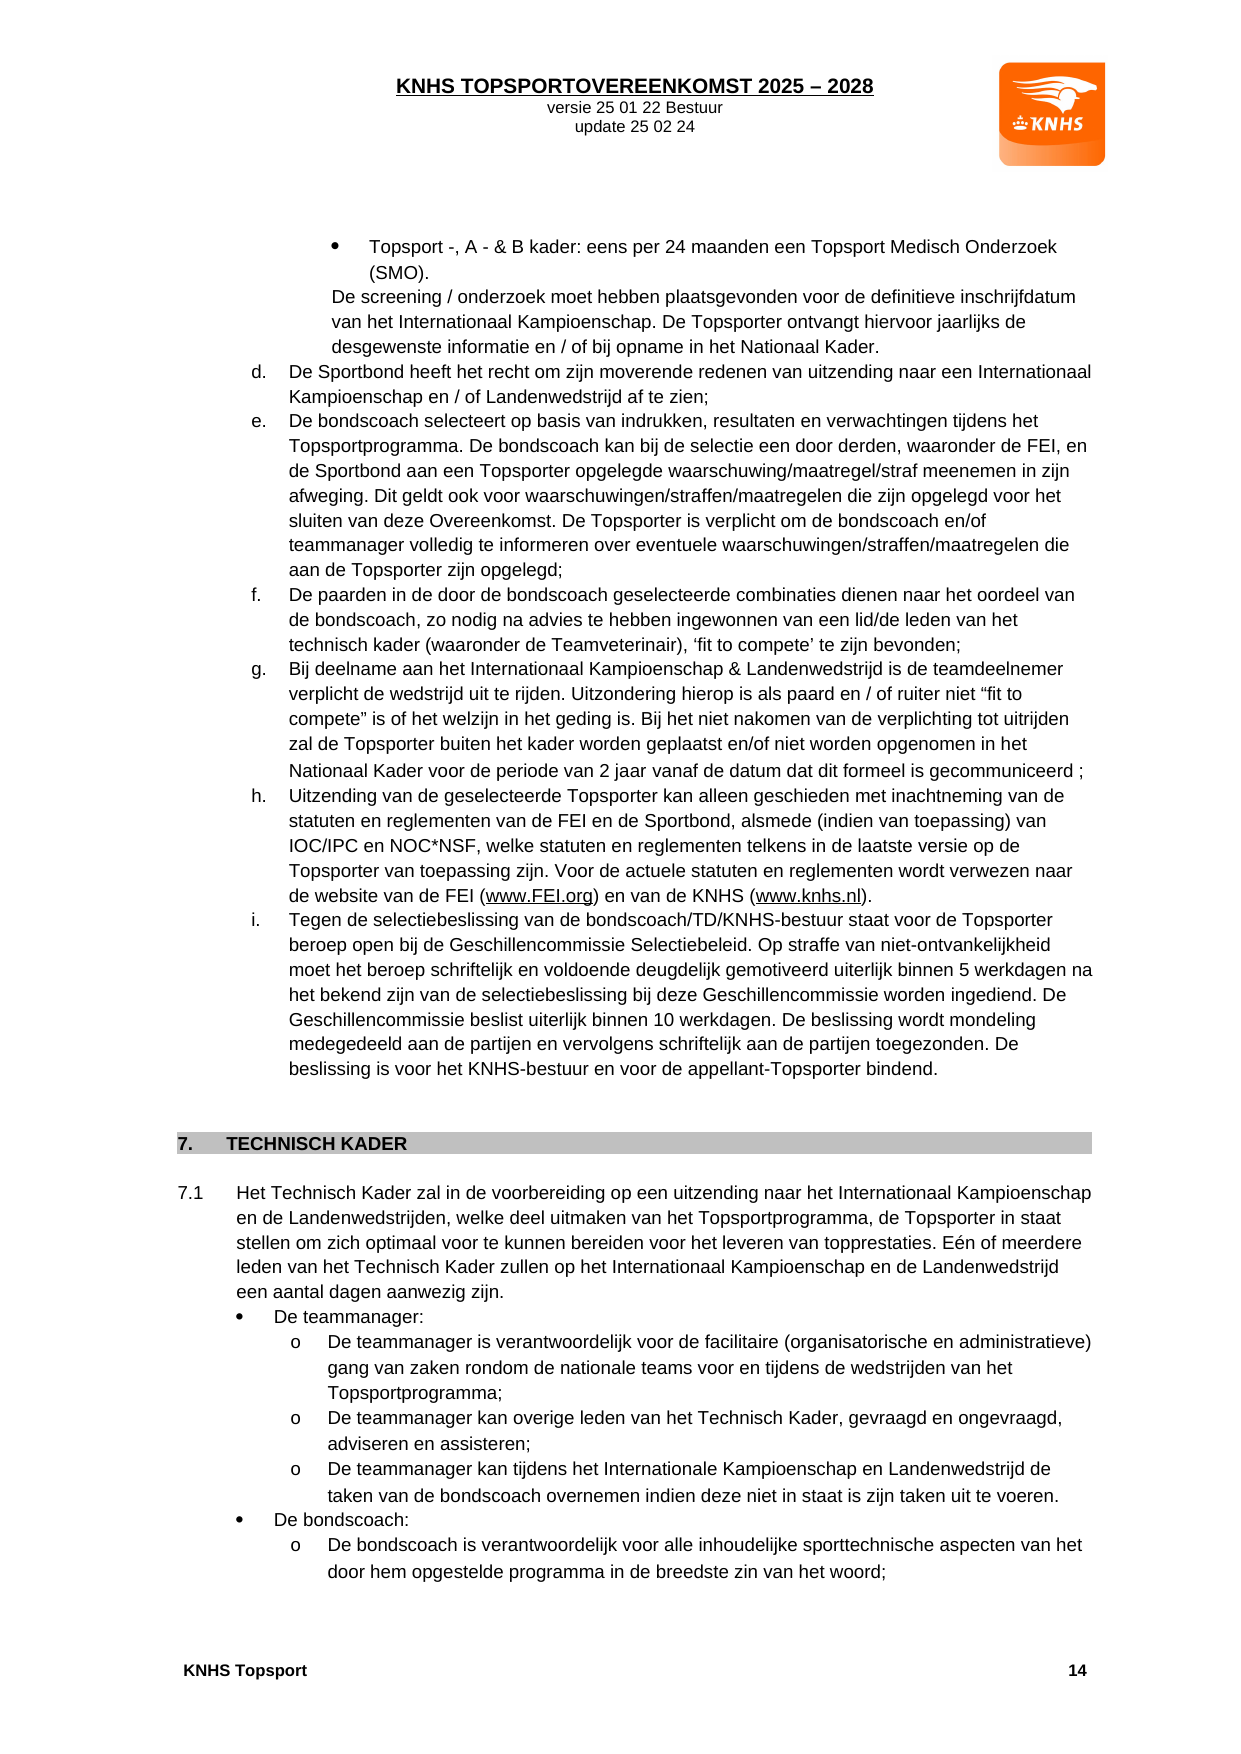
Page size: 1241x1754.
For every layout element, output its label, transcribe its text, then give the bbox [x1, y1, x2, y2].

list De teammanager kan overige leden van het Technisch Kader, gevraagd en ongevraagd, adviseren en assisteren; [290, 1407, 1092, 1455]
list De teammanager is verantwoordelijk voor de facilitaire (organisatorische en administratieve) gang van zaken rondom de nationale teams voor en tijdens de wedstrijden van het Topsportprogramma; [290, 1331, 1092, 1403]
list De teammanager kan tijdens het Internationale Kampioenschap en Landenwedstrijd de taken van de bondscoach overnemen indien deze niet in staat is zijn taken uit te voeren. [290, 1458, 1092, 1506]
picture [992, 55, 1108, 172]
list TECHNISCH KADER [177, 1132, 1092, 1154]
list De bondscoach selecteert op basis van indrukken, resultaten en verwachtingen tijdens het Topsportprogramma. De bondscoach kan bij de selectie een door derden, waaronder de FEI, en de Sportbond aan een Topsporter opgelegde waarschuwing/maatregel/straf meenemen in zijn afweging. Dit geldt ook voor waarschuwingen/straffen/maatregelen die zijn opgelegd voor het sluiten van deze Overeenkomst. De Topsporter is verplicht om de bondscoach en/of teammanager volledig te informeren over eventuele waarschuwingen/straffen/maatregelen die aan de Topsporter zijn opgelegd; [251, 410, 1092, 581]
list De bondscoach is verantwoordelijk voor alle inhoudelijke sporttechnische aspecten van het door hem opgestelde programma in de breedste zin van het woord; [290, 1534, 1092, 1582]
list Bij deelname aan het Internationaal Kampioenschap & Landenwedstrijd is de teamdeelnemer verplicht de wedstrijd uit te rijden. Uitzondering hierop is als paard en / of ruiter niet “fit to compete” is of het welzijn in het geding is. Bij het niet nakomen van de verplichting tot uitrijden zal de Topsporter buiten het kader worden geplaatst en/of niet worden opgenomen in het Nationaal Kader voor de periode van 2 jaar vanaf de datum dat dit formeel is gecommuniceerd ; [251, 658, 1092, 782]
list Topsport -, A - & B kader: eens per 24 maanden een Topsport Medisch Onderzoek (SMO). [331, 236, 1092, 283]
list Tegen de selectiebeslissing van de bondscoach/TD/KNHS-bestuur staat voor de Topsporter beroep open bij de Geschillencommissie Selectiebeleid. Op straffe van niet-ontvankelijkheid moet het beroep schriftelijk en voldoende deugdelijk gemotiveerd uiterlijk binnen 5 werkdagen na het bekend zijn van de selectiebeslissing bij deze Geschillencommissie worden ingediend. De Geschillencommissie beslist uiterlijk binnen 10 werkdagen. De beslissing wordt mondeling medegedeeld aan de partijen en vervolgens schriftelijk aan de partijen toegezonden. De beslissing is voor het KNHS-bestuur en voor de appellant-Topsporter bindend. [251, 909, 1092, 1079]
list Uitzending van de geselecteerde Topsporter kan alleen geschieden met inachtneming van de statuten en reglementen van de FEI en de Sportbond, alsmede (indien van toepassing) van IOC/IPC en NOC*NSF, welke statuten en reglementen telkens in de laatste versie op de Topsporter van toepassing zijn. Voor de actuele statuten en reglementen wordt verwezen naar de website van de FEI (www.FEI.org) en van de KNHS (www.knhs.nl). [251, 785, 1092, 906]
list De paarden in de door de bondscoach geselecteerde combinaties dienen naar het oordeel van de bondscoach, zo nodig na advies te hebben ingewonnen van een lid/de leden van het technisch kader (waaronder de Teamveterinair), ‘fit to compete’ te zijn bevonden; [251, 584, 1092, 655]
list De teammanager: [236, 1306, 1092, 1327]
list Het Technisch Kader zal in de voorbereiding op een uitzending naar het Internationaal Kampioenschap en de Landenwedstrijden, welke deel uitmaken van het Topsportprogramma, de Topsporter in staat stellen om zich optimaal voor te kunnen bereiden voor het leveren van topprestaties. Eén of meerdere leden van het Technisch Kader zullen op het Internationaal Kampioenschap en de Landenwedstrijd een aantal dagen aanwezig zijn. [177, 1182, 1092, 1303]
text De screening / onderzoek moet hebben plaatsgevonden voor de definitieve inschrijfdatum van het Internationaal Kampioenschap. De Topsporter ontvangt hiervoor jaarlijks de desgewenste informatie en / of bij opname in het Nationaal Kader. [331, 286, 1092, 357]
list De bondscoach: [236, 1509, 1092, 1531]
list De Sportbond heeft het recht om zijn moverende redenen van uitzending naar een Internationaal Kampioenschap en / of Landenwedstrijd af te zien; [251, 361, 1092, 407]
